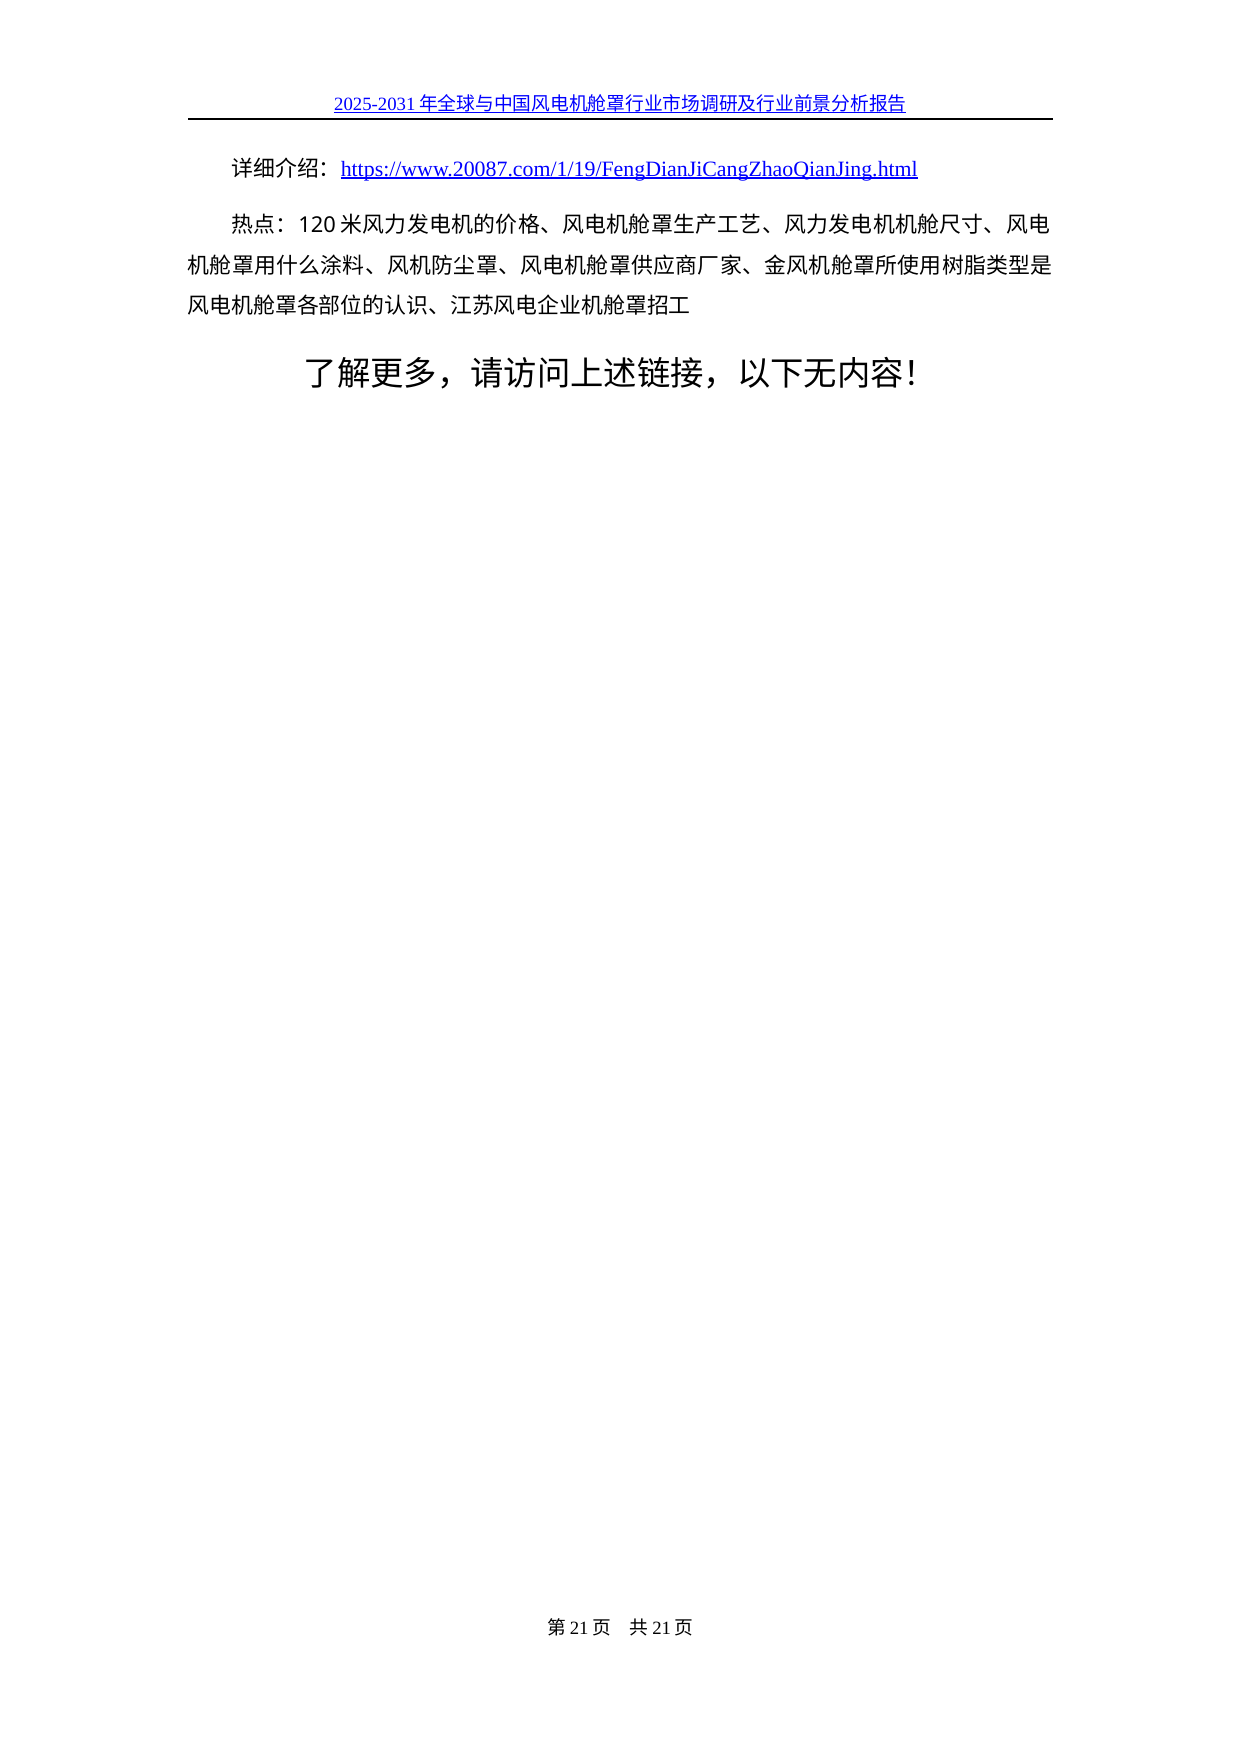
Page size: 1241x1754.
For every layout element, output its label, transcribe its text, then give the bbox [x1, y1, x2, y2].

text 详细介绍：https://www.20087.com/1/19/FengDianJiCangZhaoQianJing.html [187, 150, 1053, 183]
text 热点：120米风力发电机的价格、风电机舱罩生产工艺、风力发电机机舱尺寸、风电机舱罩用什么涂料、风机防尘罩、风电机舱罩供应商厂家、金风机舱罩所使用树脂类型是、风电机舱罩各部位的认识、江苏风电企业机舱罩招工 [187, 207, 1053, 321]
title 了解更多，请访问上述链接，以下无内容！ [187, 338, 1053, 403]
